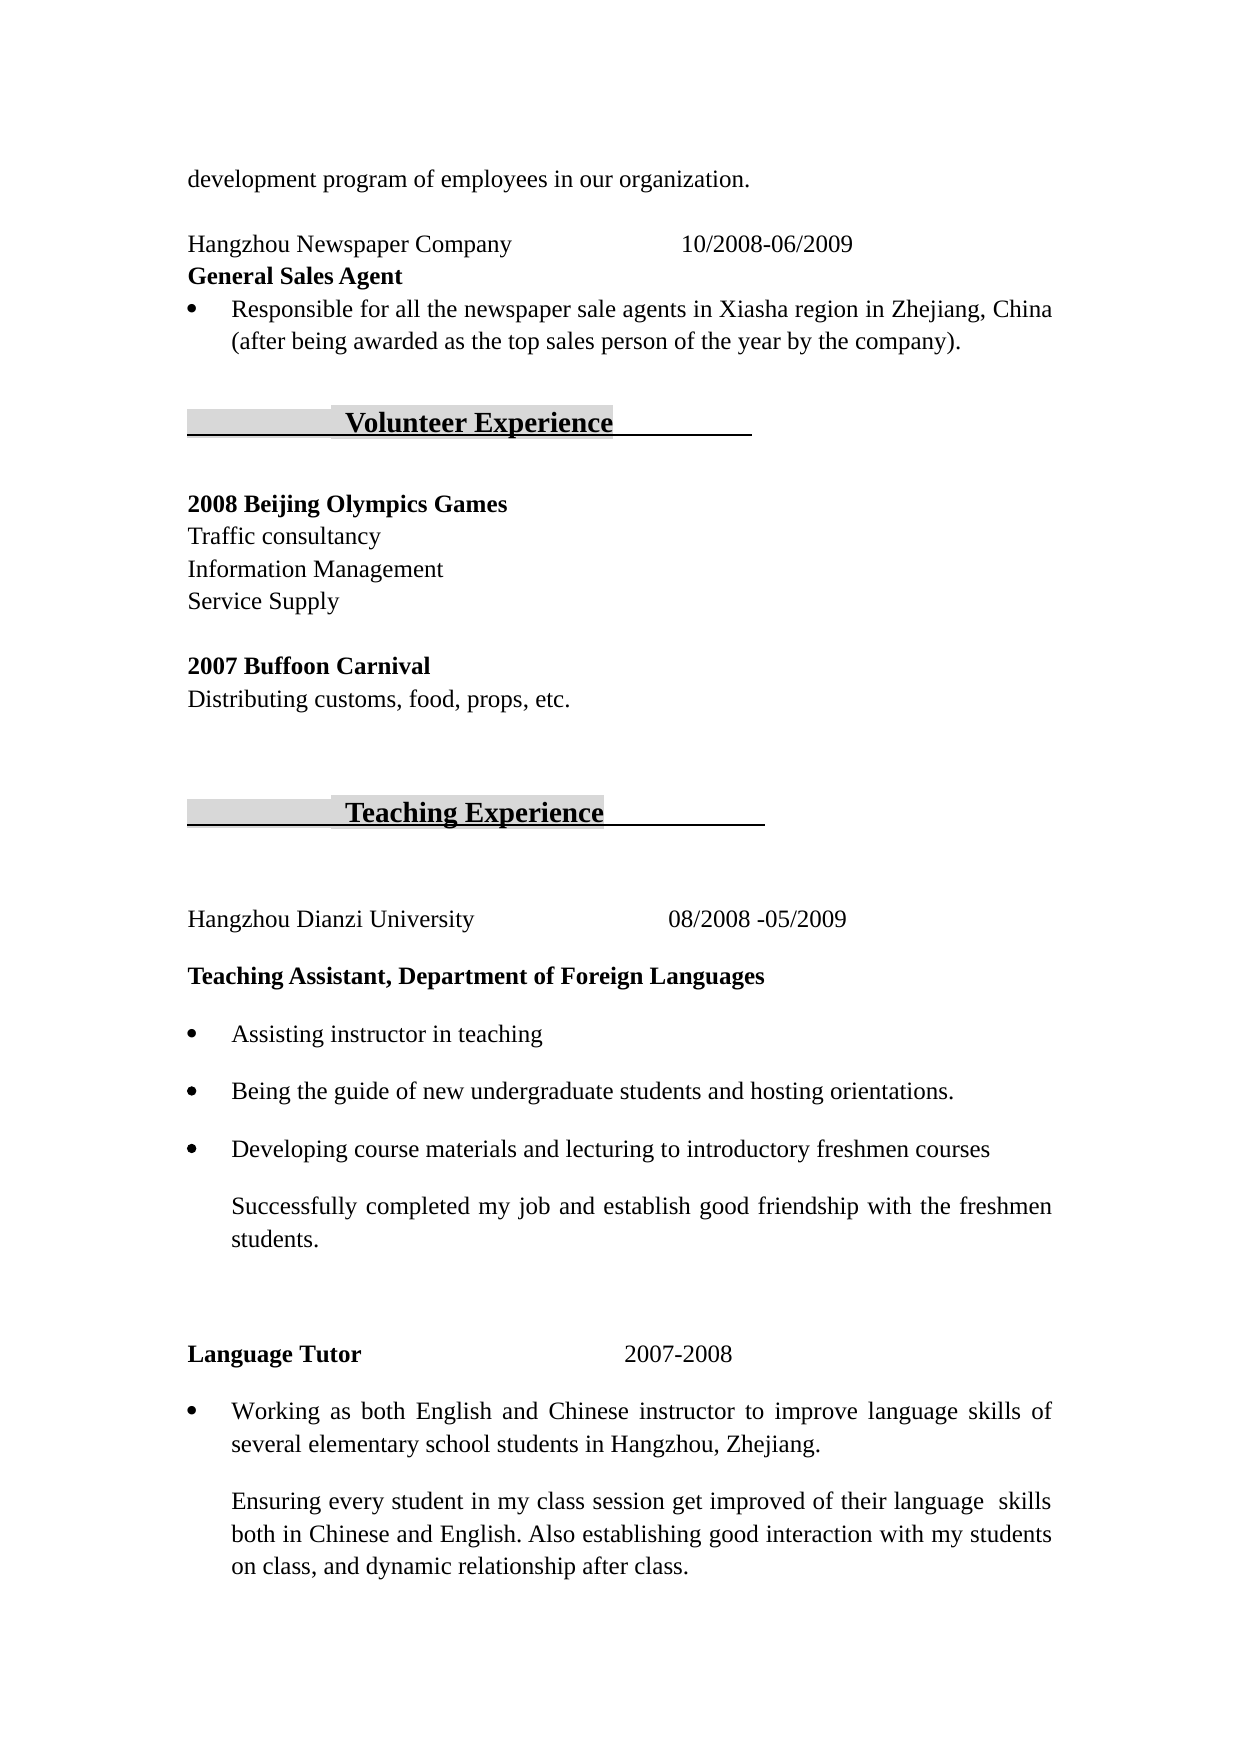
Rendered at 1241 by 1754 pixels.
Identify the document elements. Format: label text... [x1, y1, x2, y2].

text Language Tutor 2007-2008 [187, 1337, 1053, 1369]
text Successfully completed my job and establish good friendship with the freshmen students. [231, 1189, 1053, 1254]
text 2008 Beijing Olympics Games [187, 487, 1053, 519]
list Responsible for all the newspaper sale agents in Xiasha region in Zhejiang, China (after being awarded as the top sales person of the year by the company). [187, 292, 1053, 357]
text Teaching Assistant, Department of Foreign Languages [187, 959, 1053, 992]
text Teaching Experience [187, 779, 1053, 844]
text Distributing customs, food, props, etc. [187, 682, 1053, 714]
text Hangzhou Newspaper Company 10/2008-06/2009 [187, 227, 1053, 259]
text Ensuring every student in my class session get improved of their language skills both in Chinese and English. Also establishing good interaction with my students on class, and dynamic relationship after class. [231, 1484, 1053, 1582]
list Assisting instructor in teaching [187, 1017, 1053, 1049]
text Information Management [187, 552, 1053, 584]
list Being the guide of new undergraduate students and hosting orientations. [187, 1074, 1053, 1107]
list Working as both English and Chinese instructor to improve language skills of several elementary school students in Hangzhou, Zhejiang. [187, 1394, 1053, 1459]
text Traffic consultancy [187, 519, 1053, 552]
text Hangzhou Dianzi University 08/2008 -05/2009 [187, 902, 1053, 934]
text 2007 Buffoon Carnival [187, 649, 1053, 682]
text General Sales Agent [187, 259, 1053, 292]
text Volunteer Experience [187, 389, 1053, 454]
text Service Supply [187, 584, 1053, 617]
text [187, 162, 1053, 194]
list Developing course materials and lecturing to introductory freshmen courses [187, 1132, 1053, 1164]
